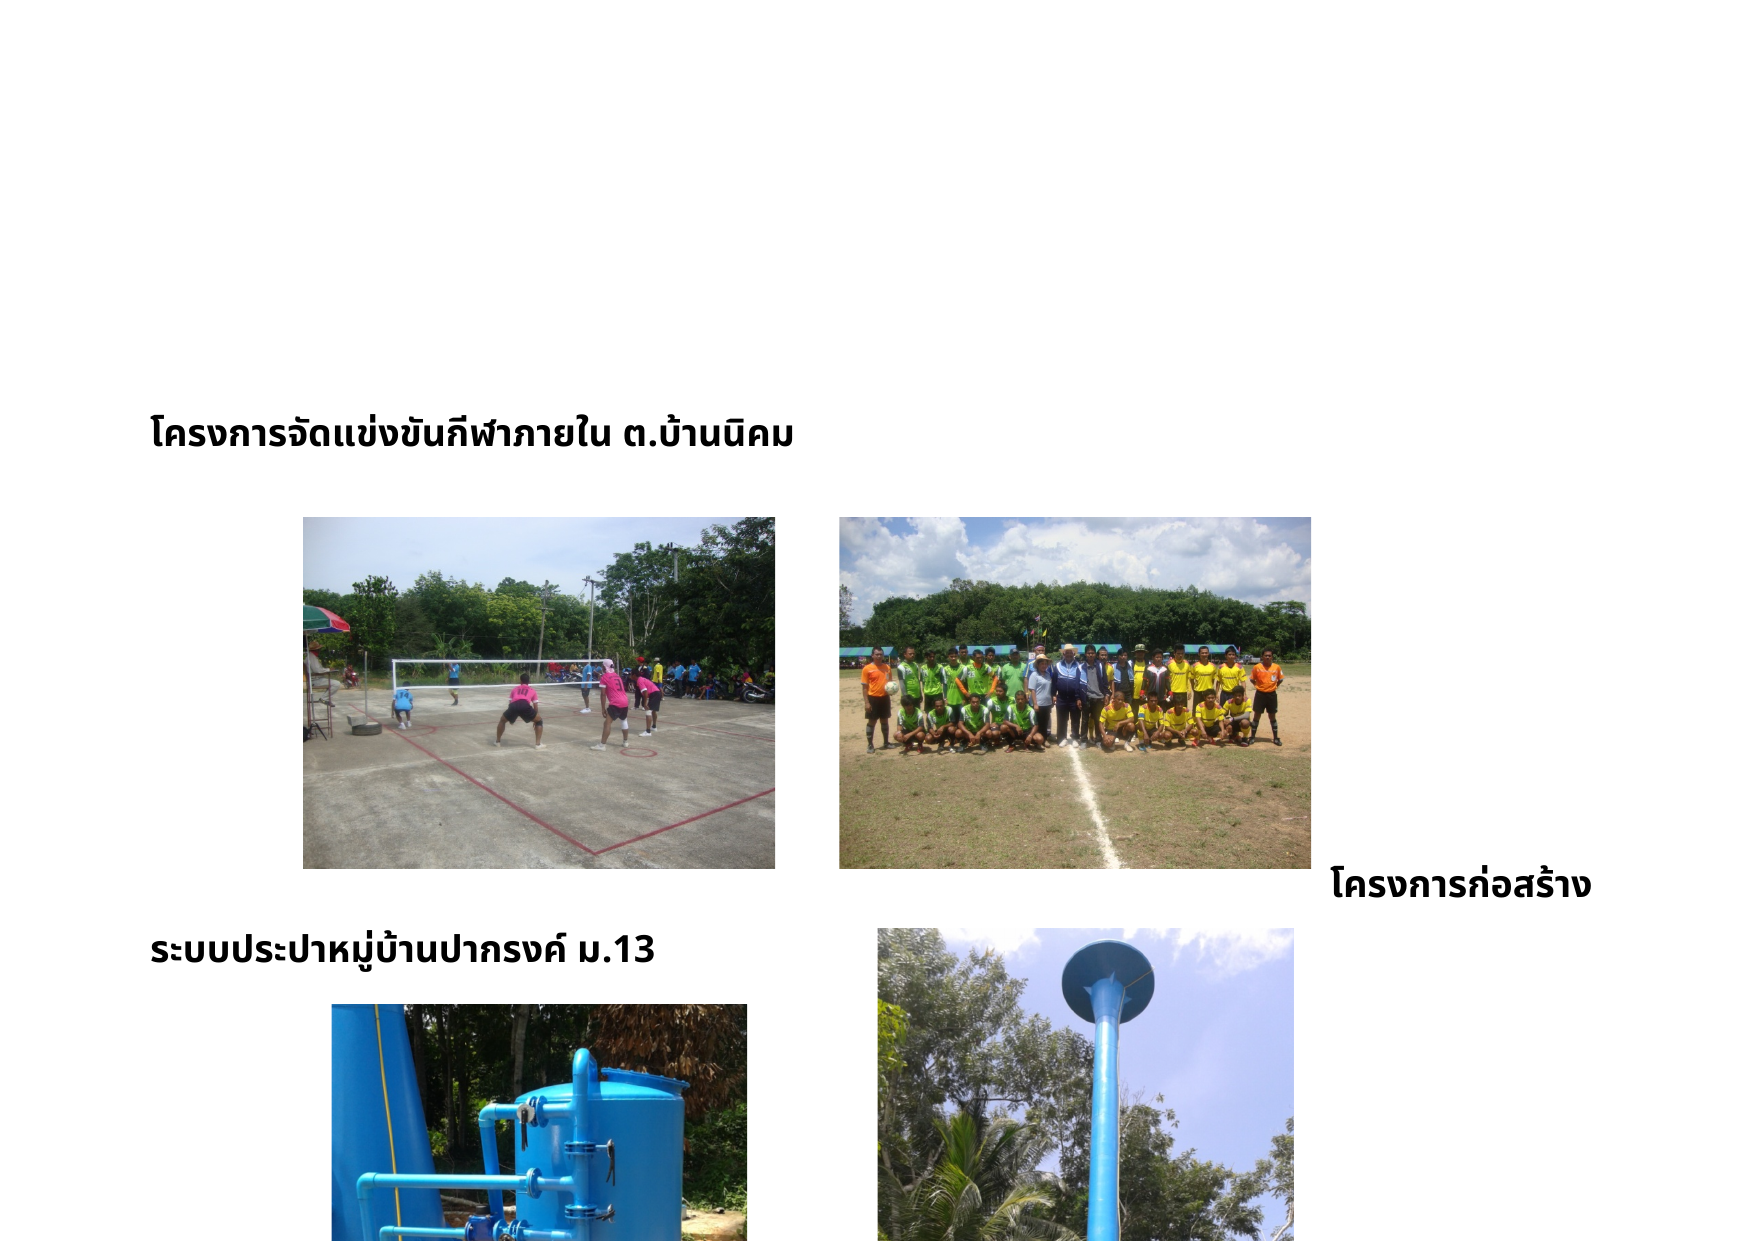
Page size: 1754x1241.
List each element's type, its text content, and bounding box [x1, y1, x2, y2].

picture [303, 517, 775, 868]
picture [332, 1004, 748, 1241]
picture [839, 517, 1311, 868]
picture [878, 979, 1294, 1241]
text โครงการก่อสร้างระบบประปาหมู่บ้านปากรงค์ ม.13 [150, 857, 1604, 979]
text โครงการจัดแข่งขันกีฬาภายใน ต.บ้านนิคม [150, 406, 1604, 463]
